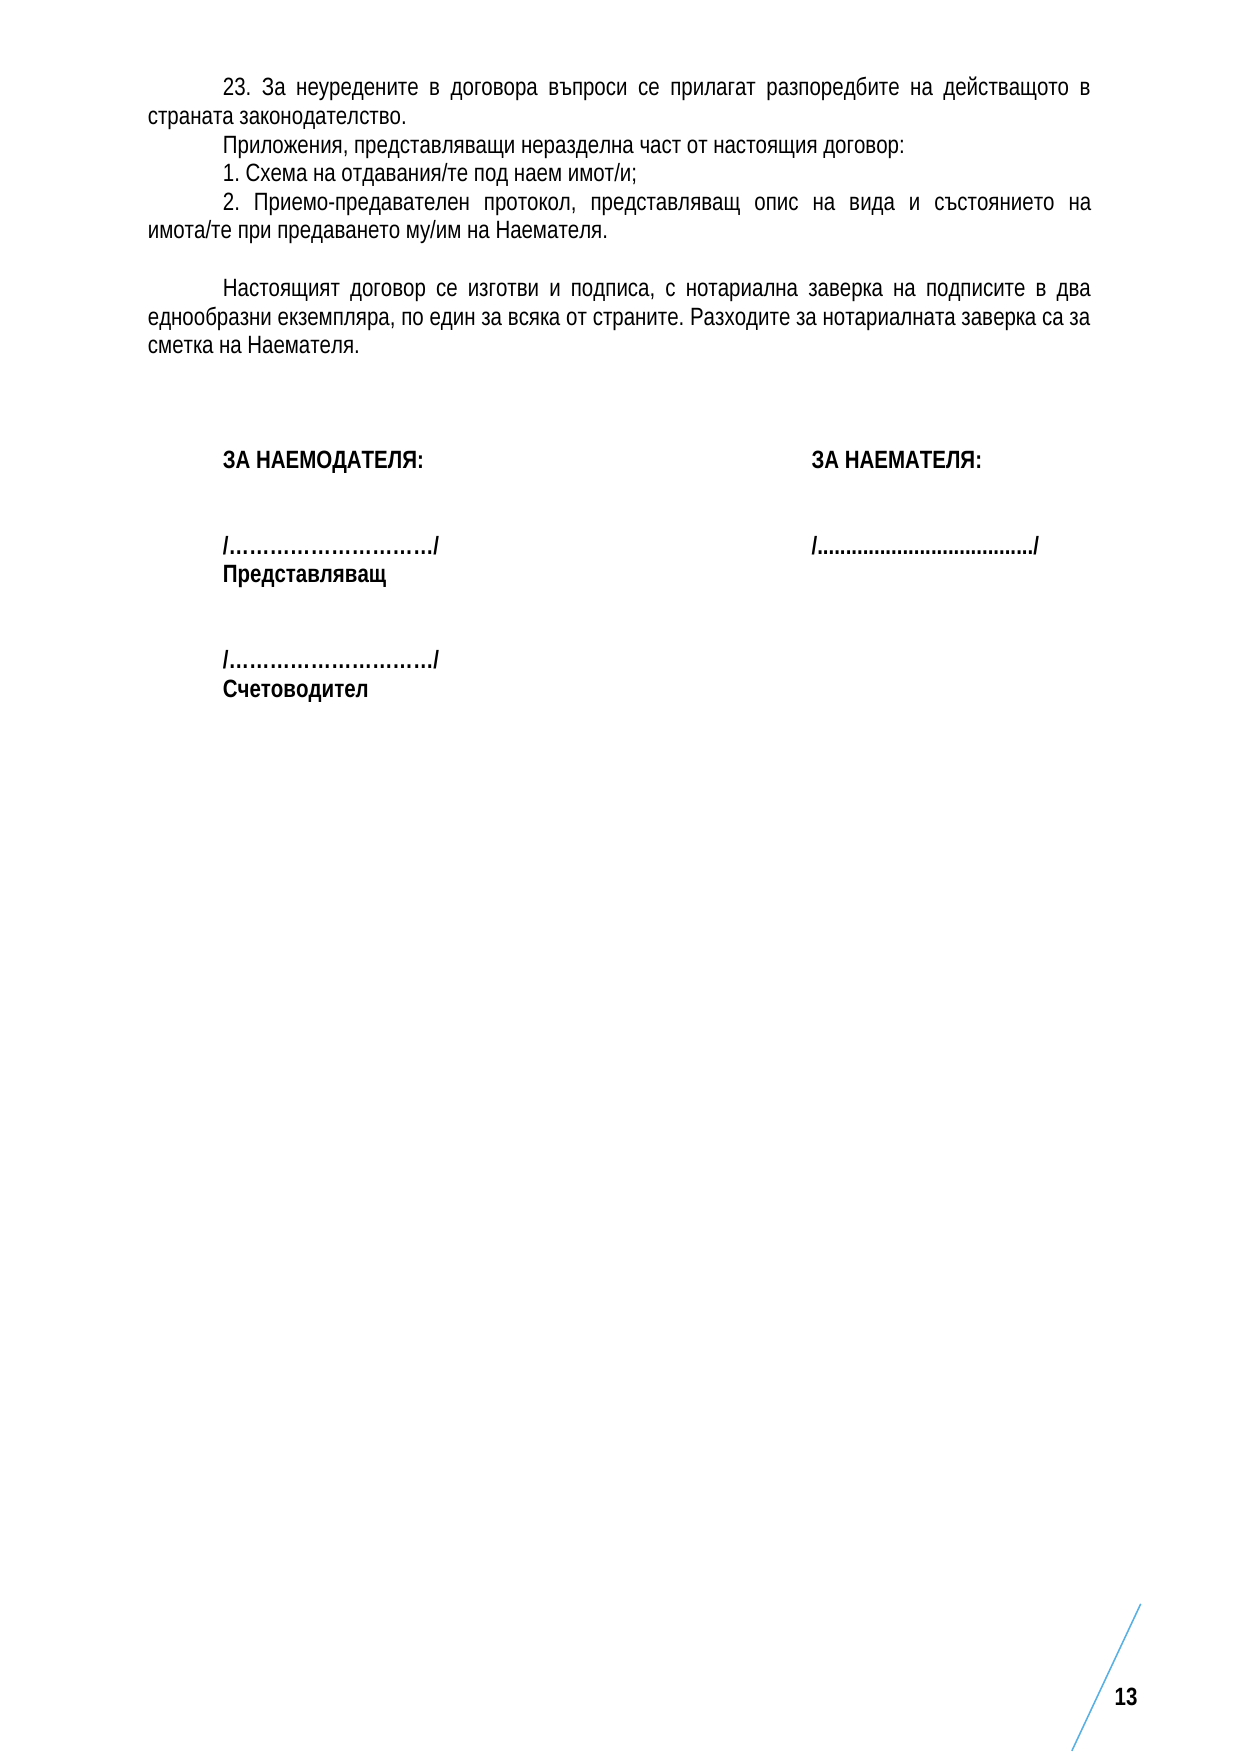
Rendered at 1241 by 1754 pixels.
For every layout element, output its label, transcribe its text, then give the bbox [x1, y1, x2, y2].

text Представляващ [148, 559, 1092, 588]
text ЗА НАЕМОДАТЕЛЯ: ЗА НАЕМАТЕЛЯ: [148, 445, 1092, 473]
text 23. За неуредените в договора въпроси се прилагат разпоредбите на действащото в страната законодателство. [148, 72, 1092, 129]
text /…………………………/ /....................................../ [148, 531, 1092, 559]
text Настоящият договор се изготви и подписа, с нотариална заверка на подписите в два еднообразни екземпляра, по един за всяка от страните. Разходите за нотариалната заверка са за сметка на Наемателя. [148, 273, 1092, 359]
text Приложения, представляващи неразделна част от настоящия договор: [148, 129, 1092, 158]
text /…………………………/ [148, 645, 1092, 674]
text 1. Схема на отдавания/те под наем имот/и; [148, 158, 1092, 187]
text Счетоводител [148, 674, 1092, 702]
text 2. Приемо-предавателен протокол, представляващ опис на вида и състоянието на имота/те при предаването му/им на Наемателя. [148, 187, 1092, 244]
